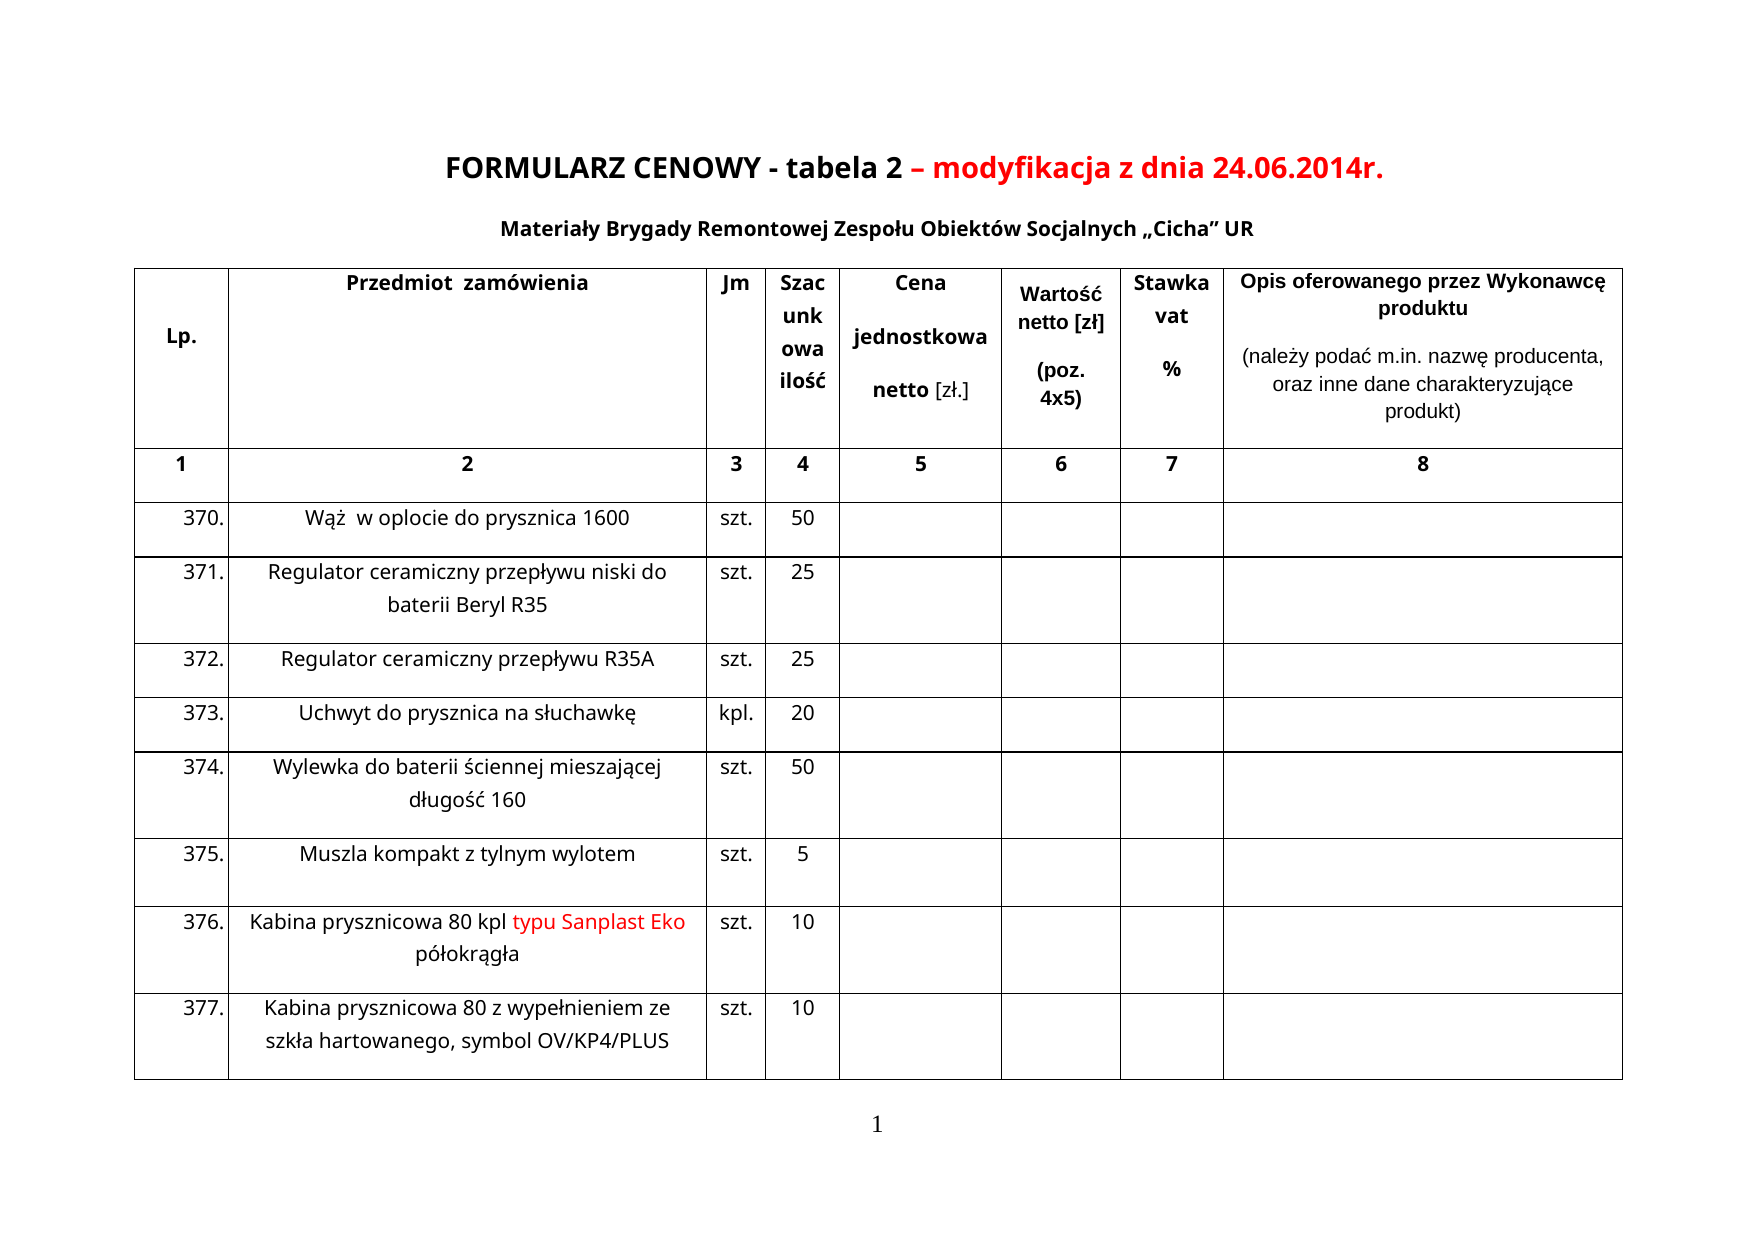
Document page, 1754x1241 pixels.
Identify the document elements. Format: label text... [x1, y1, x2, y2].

table_cell [840, 558, 1001, 643]
table_cell [1224, 839, 1622, 906]
table_cell [840, 994, 1001, 1079]
table_cell szt. [707, 994, 765, 1079]
table_header Szacunkowa ilość [766, 269, 839, 448]
table_cell szt. [707, 753, 765, 838]
table_cell Wylewka do baterii ściennej mieszającej długość 160 [229, 753, 706, 838]
table_cell [1224, 994, 1622, 1079]
table_cell 50 [766, 753, 839, 838]
table_cell [1002, 644, 1120, 697]
table_cell [1121, 907, 1223, 992]
table_cell Kabina prysznicowa 80 kpl typu Sanplast Eko półokrągła [229, 907, 706, 992]
table_cell 1 [135, 449, 228, 502]
table_cell [840, 698, 1001, 751]
table_header Lp. [135, 269, 228, 448]
table_cell [1002, 994, 1120, 1079]
table_cell [1002, 503, 1120, 556]
table_cell 4 [766, 449, 839, 502]
table_cell 5 [840, 449, 1001, 502]
table_cell Muszla kompakt z tylnym wylotem [229, 839, 706, 906]
table_cell 20 [766, 698, 839, 751]
table_cell 25 [766, 558, 839, 643]
table_cell [1121, 753, 1223, 838]
table_cell [135, 644, 228, 697]
table_cell [1224, 698, 1622, 751]
table_cell szt. [707, 839, 765, 906]
table_cell [1002, 558, 1120, 643]
table_cell [135, 907, 228, 992]
table_cell [135, 753, 228, 838]
table_cell Regulator ceramiczny przepływu niski do baterii Beryl R35 [229, 558, 706, 643]
table_cell Kabina prysznicowa 80 z wypełnieniem ze szkła hartowanego, symbol OV/KP4/PLUS [229, 994, 706, 1079]
table_cell 6 [1002, 449, 1120, 502]
table_cell kpl. [707, 698, 765, 751]
table_cell 2 [229, 449, 706, 502]
table_cell [1224, 907, 1622, 992]
table_cell [1121, 698, 1223, 751]
table_cell 50 [766, 503, 839, 556]
table_cell [1224, 503, 1622, 556]
table_header Wartość netto [zł] (poz. 4x5) [1002, 269, 1120, 448]
table_cell [135, 503, 228, 556]
table_cell [1121, 503, 1223, 556]
table_cell [840, 839, 1001, 906]
table_cell 7 [1121, 449, 1223, 502]
table_cell [1002, 753, 1120, 838]
table_cell [135, 558, 228, 643]
table_cell [135, 994, 228, 1079]
table_cell 25 [766, 644, 839, 697]
table_cell [840, 644, 1001, 697]
table_cell [840, 503, 1001, 556]
table_header Opis oferowanego przez Wykonawcę produktu (należy podać m.in. nazwę producenta, oraz inne dane charakteryzujące produkt) [1224, 269, 1622, 448]
table_cell [135, 839, 228, 906]
table_cell 8 [1224, 449, 1622, 502]
text FORMULARZ CENOWY - tabela 2 – modyfikacja z dnia 24.06.2014r. [223, 148, 1606, 187]
table_cell [135, 698, 228, 751]
table_cell 10 [766, 907, 839, 992]
table_cell [1002, 907, 1120, 992]
text Materiały Brygady Remontowej Zespołu Obiektów Socjalnych „Cicha” UR [148, 214, 1606, 242]
table_cell [840, 907, 1001, 992]
table_cell 3 [707, 449, 765, 502]
table_cell [1121, 644, 1223, 697]
table_header Stawka vat % [1121, 269, 1223, 448]
table_cell Uchwyt do prysznica na słuchawkę [229, 698, 706, 751]
table_cell [1224, 644, 1622, 697]
table_header Cena jednostkowa netto [zł.] [840, 269, 1001, 448]
table_cell 10 [766, 994, 839, 1079]
table_cell [840, 753, 1001, 838]
table_cell Regulator ceramiczny przepływu R35A [229, 644, 706, 697]
table_cell [1002, 698, 1120, 751]
table_cell szt. [707, 907, 765, 992]
table_cell szt. [707, 558, 765, 643]
table_cell [1002, 839, 1120, 906]
table_cell Wąż w oplocie do prysznica 1600 [229, 503, 706, 556]
table_cell [1224, 558, 1622, 643]
table_cell [1121, 839, 1223, 906]
table_cell szt. [707, 503, 765, 556]
table_cell [1224, 753, 1622, 838]
table_header Jm [707, 269, 765, 448]
table_header Przedmiot zamówienia [229, 269, 706, 448]
table_cell szt. [707, 644, 765, 697]
table_cell [1121, 558, 1223, 643]
table_cell [1121, 994, 1223, 1079]
table_cell 5 [766, 839, 839, 906]
